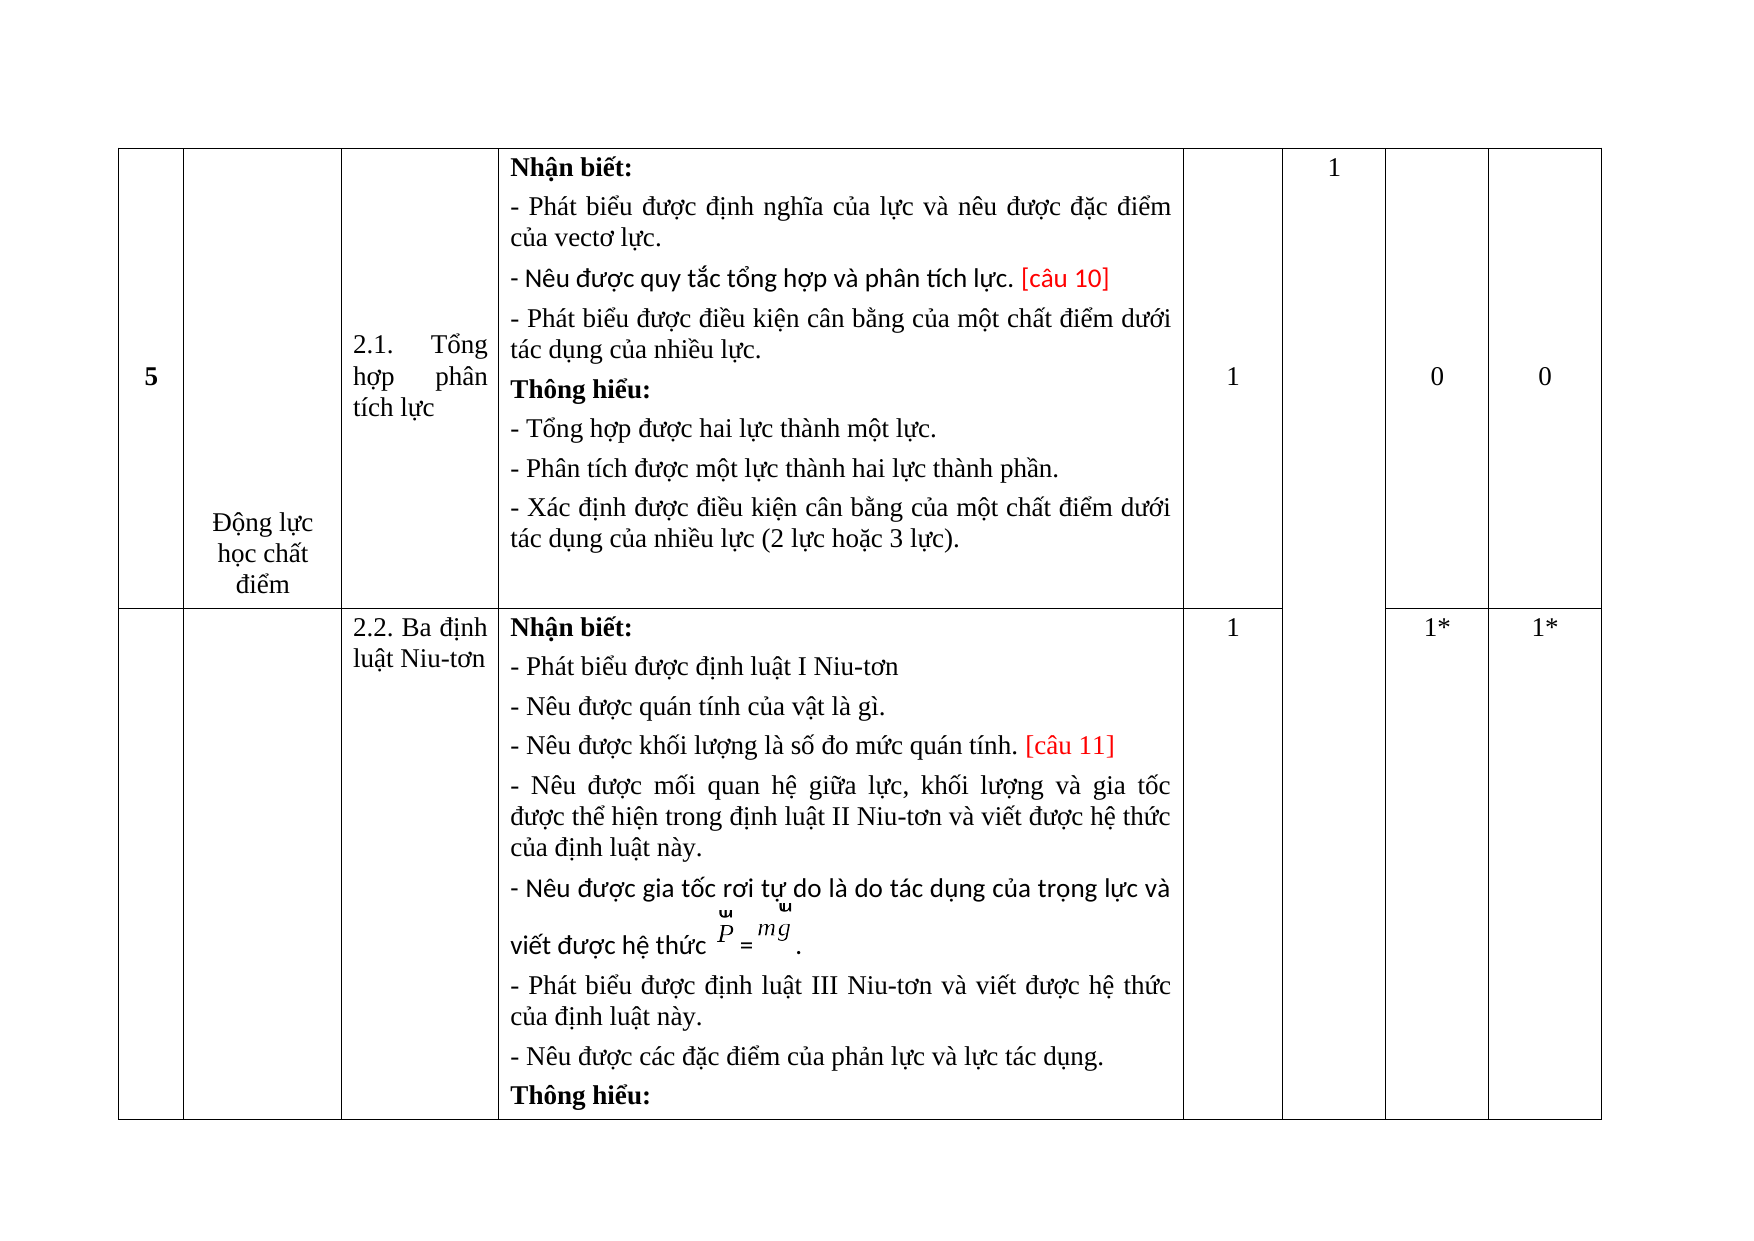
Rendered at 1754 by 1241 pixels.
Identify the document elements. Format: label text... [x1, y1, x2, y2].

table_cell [342, 609, 498, 1119]
table_cell 1* [1489, 609, 1601, 1119]
table_cell 6 [119, 609, 183, 1119]
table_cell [499, 609, 1183, 1119]
table_cell 5 [119, 149, 183, 608]
table_cell 0 [1489, 149, 1601, 608]
table_cell 1 [1184, 149, 1282, 608]
table_cell 1* [1386, 609, 1488, 1119]
table_cell 2.1. Tổng hợp phân tích lực [342, 149, 498, 608]
table_cell Nhận biết: - Phát biểu được định nghĩa của lực và nêu được đặc điểm của vectơ lực. - Nêu được quy tắc tổng hợp và phân tích lực. [câu 10] - Phát biểu được điều kiện cân bằng của một chất điểm dưới tác dụng của nhiều lực. Thông hiểu: - Tổng hợp được hai lực thành một lực. - Phân tích được một lực thành hai lực thành phần. - Xác định được điều kiện cân bằng của một chất điểm dưới tác dụng của nhiều lực (2 lực hoặc 3 lực). [499, 149, 1183, 608]
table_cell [184, 609, 341, 1119]
table_cell 1 [1184, 609, 1282, 1119]
table_cell Động lực học chất điểm [184, 149, 341, 608]
table_cell 1 [1283, 149, 1385, 1119]
table_cell 0 [1386, 149, 1488, 608]
